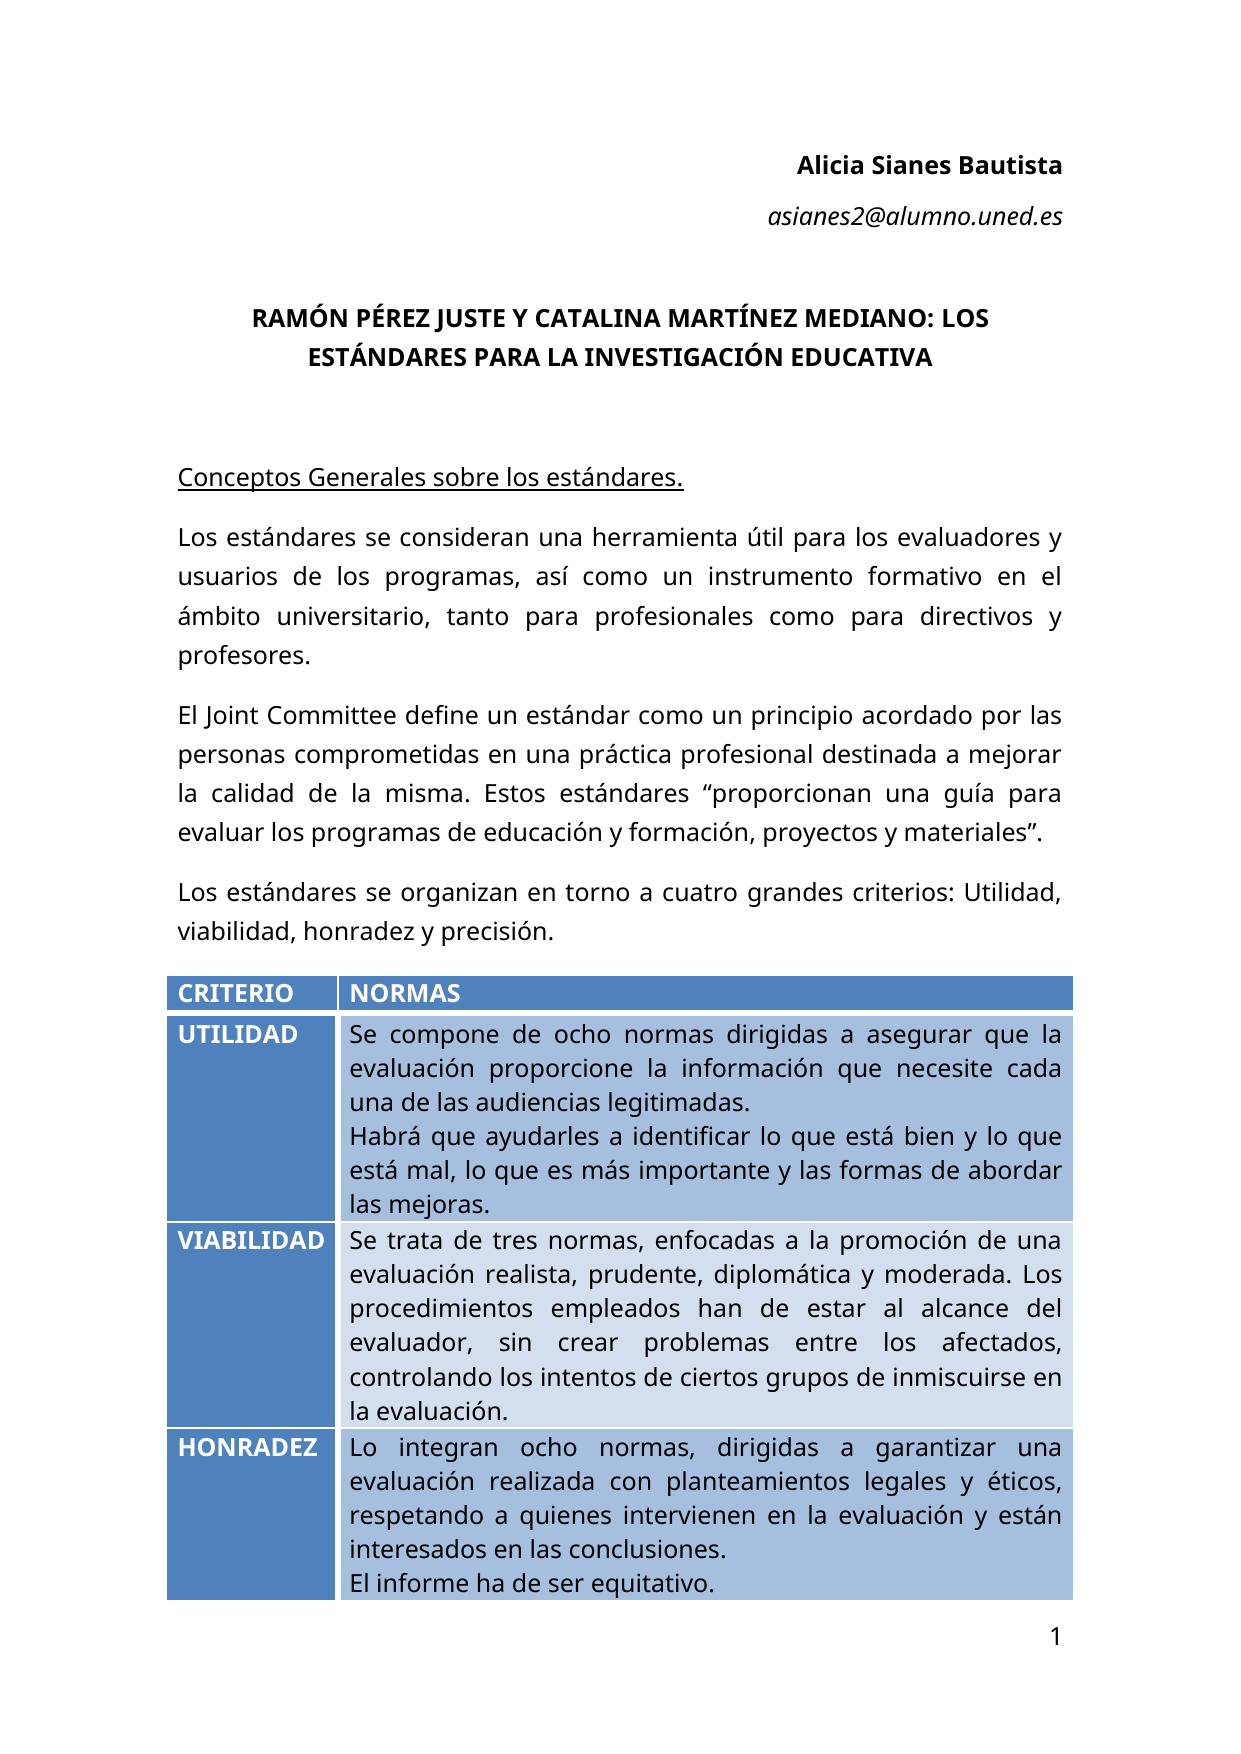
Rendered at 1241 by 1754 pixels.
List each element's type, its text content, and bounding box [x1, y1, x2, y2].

table_cell VIABILIDAD [167, 1223, 335, 1427]
text Los estándares se consideran una herramienta útil para los evaluadores y usuarios de los programas, así como un instrumento formativo en el ámbito universitario, tanto para profesionales como para directivos y profesores. [177, 520, 1063, 671]
text asianes2@alumno.uned.es [177, 199, 1063, 233]
table_cell Lo integran ocho normas, dirigidas a garantizar una evaluación realizada con planteamientos legales y éticos, respetando a quienes intervienen en la evaluación y están interesados en las conclusiones. El informe ha de ser equitativo. [341, 1429, 1073, 1600]
text Los estándares se organizan en torno a cuatro grandes criterios: Utilidad, viabilidad, honradez y precisión. [177, 875, 1063, 948]
text Alicia Sianes Bautista [177, 148, 1063, 182]
table_cell Se compone de ocho normas dirigidas a asegurar que la evaluación proporcione la información que necesite cada una de las audiencias legitimadas. Habrá que ayudarles a identificar lo que está bien y lo que está mal, lo que es más importante y las formas de abordar las mejoras. [341, 1016, 1073, 1221]
table_header NORMAS [339, 976, 1073, 1010]
table_cell Se trata de tres normas, enfocadas a la promoción de una evaluación realista, prudente, diplomática y moderada. Los procedimientos empleados han de estar al alcance del evaluador, sin crear problemas entre los afectados, controlando los intentos de ciertos grupos de inmiscuirse en la evaluación. [341, 1223, 1073, 1427]
text Conceptos Generales sobre los estándares. [177, 460, 1063, 494]
text RAMÓN PÉREZ JUSTE Y CATALINA MARTÍNEZ MEDIANO: LOS ESTÁNDARES PARA LA INVESTIGACIÓN EDUCATIVA [177, 301, 1063, 374]
text El Joint Committee define un estándar como un principio acordado por las personas comprometidas en una práctica profesional destinada a mejorar la calidad de la misma. Estos estándares “proporcionan una guía para evaluar los programas de educación y formación, proyectos y materiales”. [177, 697, 1063, 849]
table_cell HONRADEZ [167, 1429, 335, 1600]
table_header CRITERIO [167, 976, 337, 1010]
table_cell UTILIDAD [167, 1016, 335, 1221]
